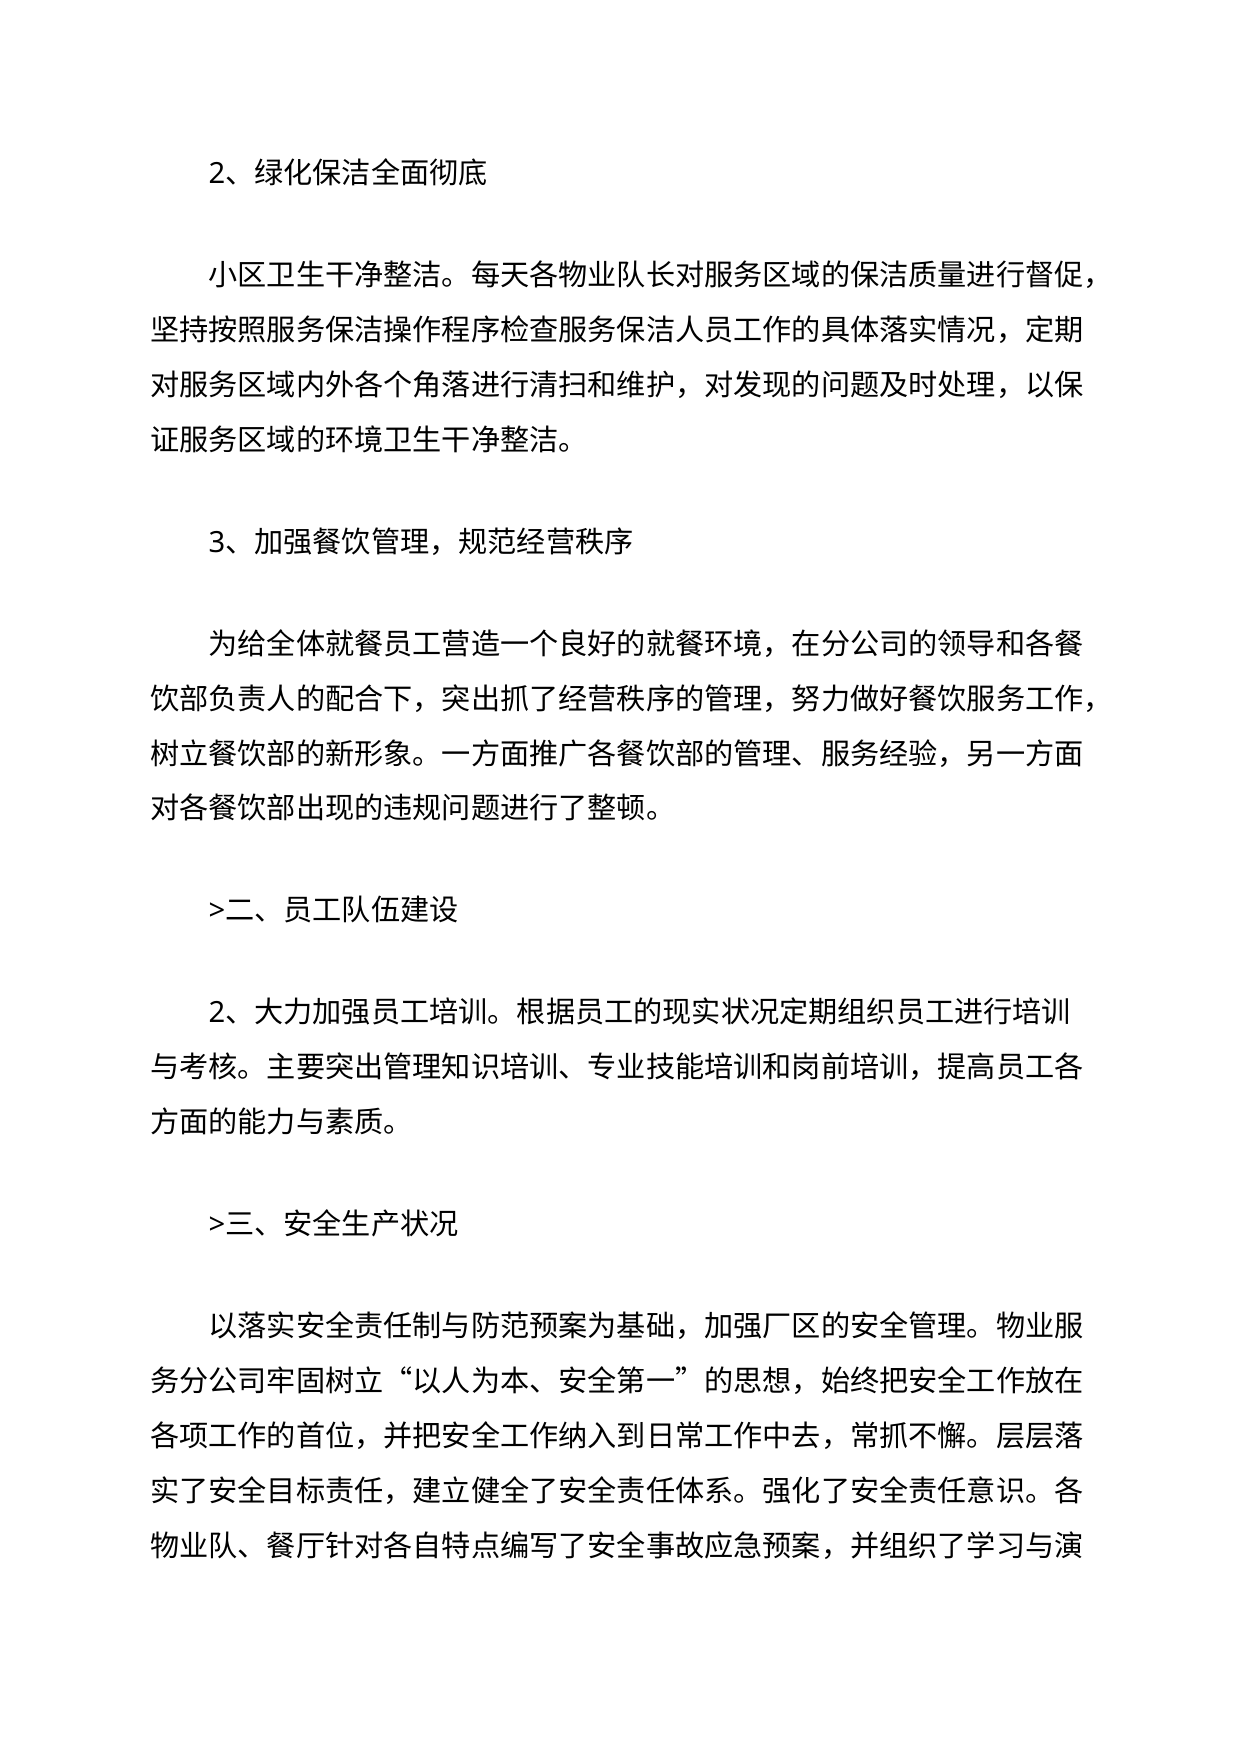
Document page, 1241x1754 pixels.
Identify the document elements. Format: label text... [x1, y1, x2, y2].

text >二、员工队伍建设 [150, 887, 1090, 929]
text 2、大力加强员工培训。根据员工的现实状况定期组织员工进行培训与考核。主要突出管理知识培训、专业技能培训和岗前培训，提高员工各方面的能力与素质。 [150, 989, 1090, 1141]
text 3、加强餐饮管理，规范经营秩序 [150, 518, 1090, 561]
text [150, 1302, 1090, 1564]
text 为给全体就餐员工营造一个良好的就餐环境，在分公司的领导和各餐饮部负责人的配合下，突出抓了经营秩序的管理，努力做好餐饮服务工作，树立餐饮部的新形象。一方面推广各餐饮部的管理、服务经验，另一方面对各餐饮部出现的违规问题进行了整顿。 [150, 620, 1090, 827]
text 2、绿化保洁全面彻底 [150, 150, 1090, 192]
text >三、安全生产状况 [150, 1201, 1090, 1243]
text 小区卫生干净整洁。每天各物业队长对服务区域的保洁质量进行督促，坚持按照服务保洁操作程序检查服务保洁人员工作的具体落实情况，定期对服务区域内外各个角落进行清扫和维护，对发现的问题及时处理，以保证服务区域的环境卫生干净整洁。 [150, 252, 1090, 459]
